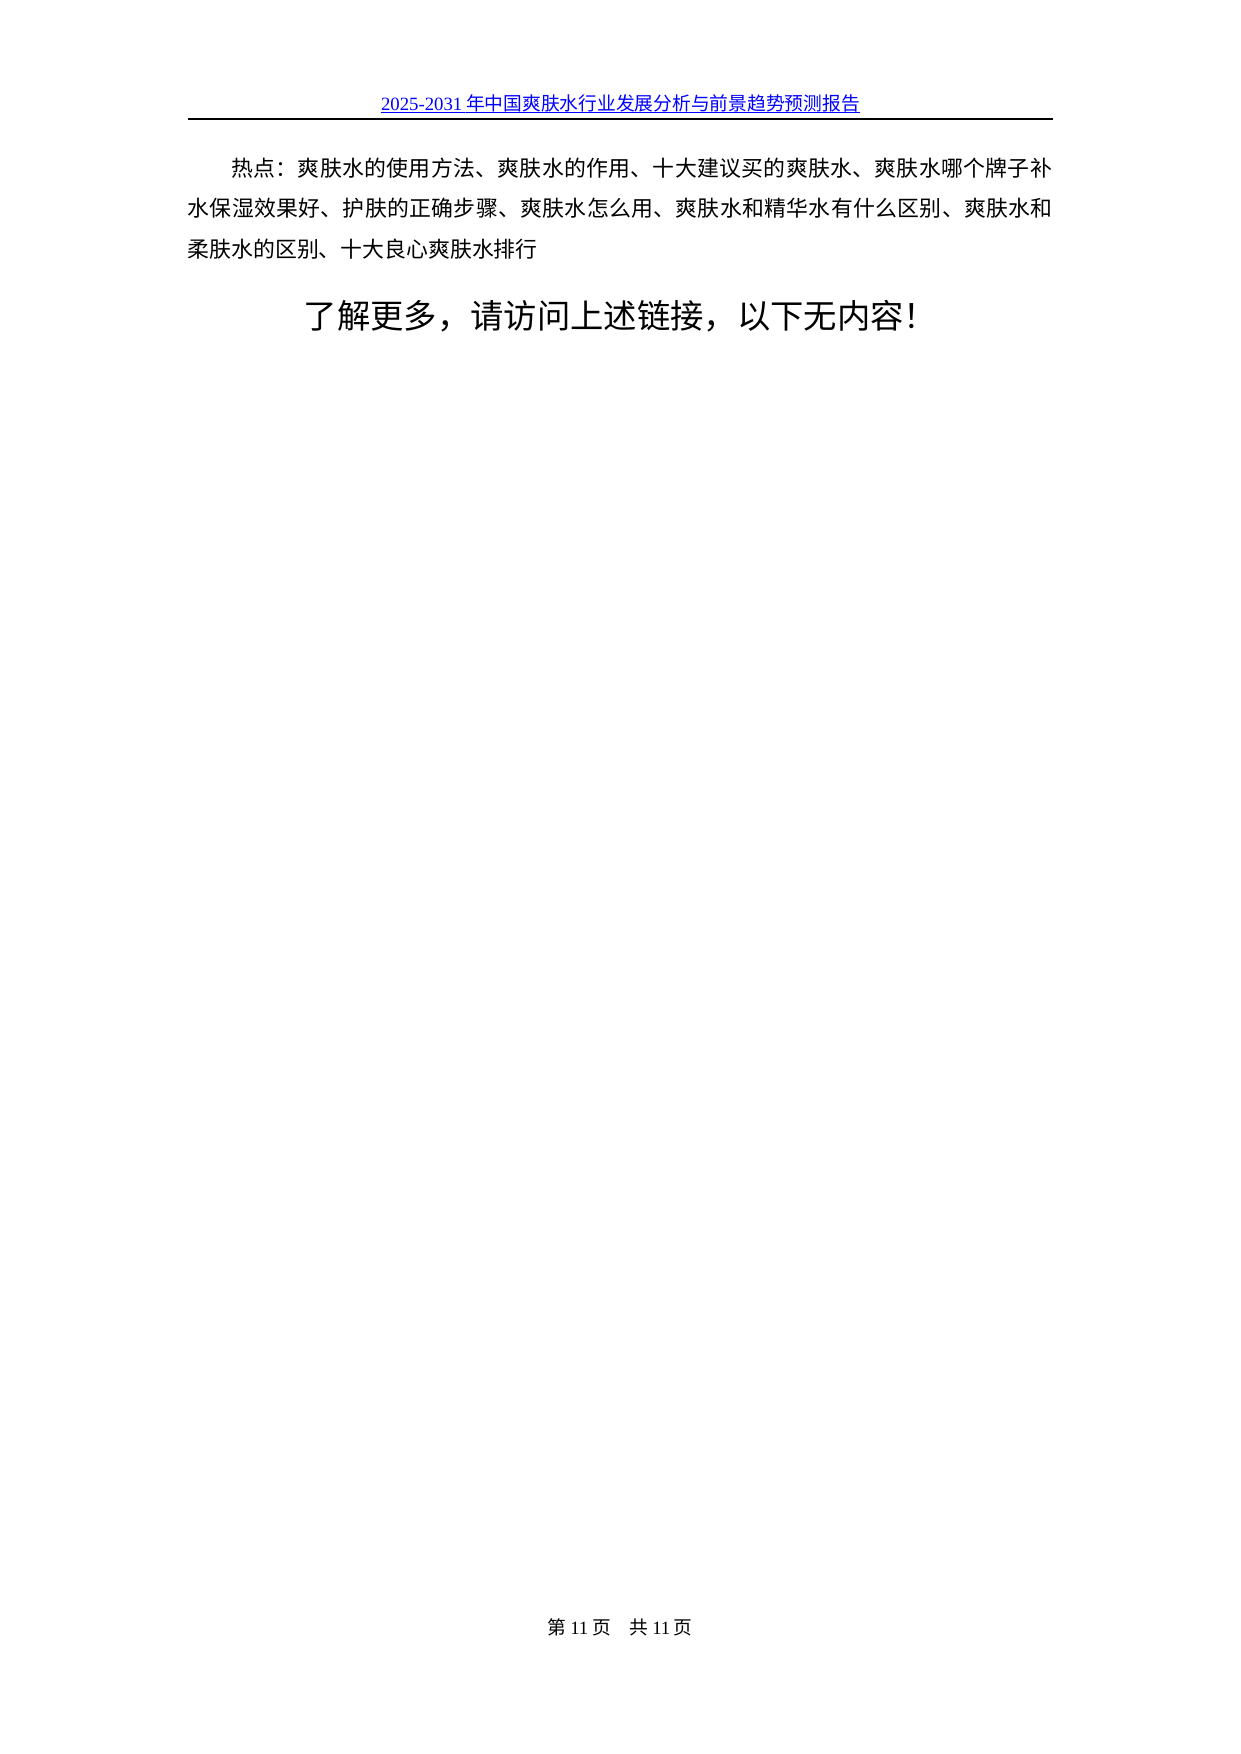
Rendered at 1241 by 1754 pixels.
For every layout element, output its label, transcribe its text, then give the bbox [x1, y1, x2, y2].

title 了解更多，请访问上述链接，以下无内容！ [187, 282, 1053, 347]
text 热点：爽肤水的使用方法、爽肤水的作用、十大建议买的爽肤水、爽肤水哪个牌子补水保湿效果好、护肤的正确步骤、爽肤水怎么用、爽肤水和精华水有什么区别、爽肤水和柔肤水的区别、十大良心爽肤水排行 [187, 150, 1053, 264]
